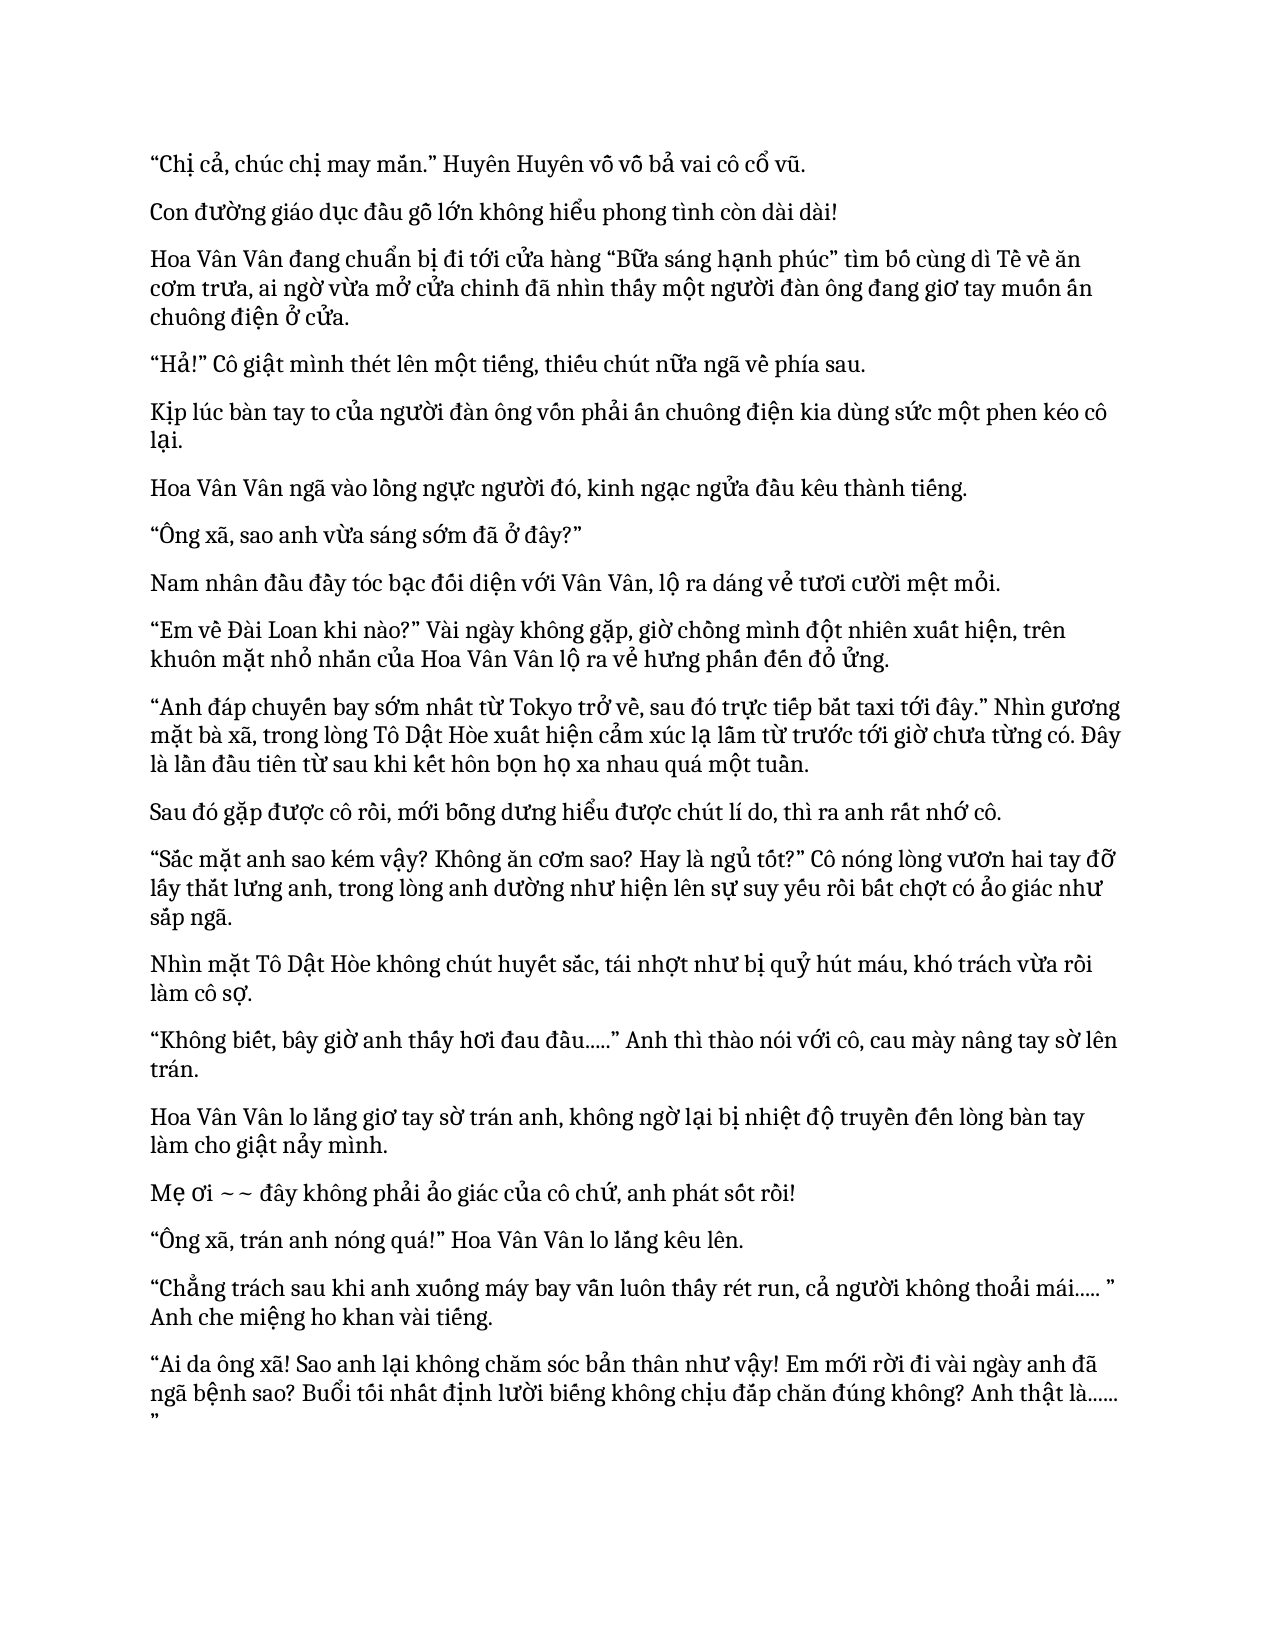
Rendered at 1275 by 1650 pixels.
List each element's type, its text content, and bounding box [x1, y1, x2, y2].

text Mẹ ơi ~~ đây không phải ảo giác của cô chứ, anh phát sốt rồi! [150, 1179, 1125, 1207]
text Con đường giáo dục đầu gỗ lớn không hiểu phong tình còn dài dài! [150, 197, 1125, 226]
text “Hả!” Cô giật mình thét lên một tiếng, thiếu chút nữa ngã về phía sau. [150, 350, 1125, 379]
text “Anh đáp chuyến bay sớm nhất từ Tokyo trở về, sau đó trực tiếp bắt taxi tới đây.” Nhìn gương mặt bà xã, trong lòng Tô Dật Hòe xuất hiện cảm xúc lạ lẫm từ trước tới giờ chưa từng có. Đây là lần đầu tiên từ sau khi kết hôn bọn họ xa nhau quá một tuần. [150, 692, 1125, 779]
text “Ông xã, sao anh vừa sáng sớm đã ở đây?” [150, 521, 1125, 550]
text “Ông xã, trán anh nóng quá!” Hoa Vân Vân lo lắng kêu lên. [150, 1226, 1125, 1255]
text Hoa Vân Vân ngã vào lồng ngực người đó, kinh ngạc ngửa đầu kêu thành tiếng. [150, 474, 1125, 502]
text Kịp lúc bàn tay to của người đàn ông vốn phải ấn chuông điện kia dùng sức một phen kéo cô lại. [150, 397, 1125, 455]
text “Ai da ông xã! Sao anh lại không chăm sóc bản thân như vậy! Em mới rời đi vài ngày anh đã ngã bệnh sao? Buổi tối nhất định lười biếng không chịu đắp chăn đúng không? Anh thật là...... ” [150, 1350, 1125, 1436]
text “Chị cả, chúc chị may mắn.” Huyên Huyên vỗ vỗ bả vai cô cổ vũ. [150, 150, 1125, 179]
text Hoa Vân Vân đang chuẩn bị đi tới cửa hàng “Bữa sáng hạnh phúc” tìm bố cùng dì Tề về ăn cơm trưa, ai ngờ vừa mở cửa chinh đã nhìn thấy một người đàn ông đang giơ tay muốn ấn chuông điện ở cửa. [150, 245, 1125, 331]
text “Không biết, bây giờ anh thấy hơi đau đầu.....” Anh thì thào nói với cô, cau mày nâng tay sờ lên trán. [150, 1026, 1125, 1084]
text Nam nhân đầu đầy tóc bạc đối diện với Vân Vân, lộ ra dáng vẻ tươi cười mệt mỏi. [150, 569, 1125, 597]
text “Em về Đài Loan khi nào?” Vài ngày không gặp, giờ chồng mình đột nhiên xuất hiện, trên khuôn mặt nhỏ nhắn của Hoa Vân Vân lộ ra vẻ hưng phấn đến đỏ ửng. [150, 616, 1125, 674]
text Sau đó gặp được cô rồi, mới bỗng dưng hiểu được chút lí do, thì ra anh rất nhớ cô. [150, 797, 1125, 826]
text “Chẳng trách sau khi anh xuống máy bay vẫn luôn thấy rét run, cả người không thoải mái..... ” Anh che miệng ho khan vài tiếng. [150, 1274, 1125, 1331]
text “Sắc mặt anh sao kém vậy? Không ăn cơm sao? Hay là ngủ tốt?” Cô nóng lòng vươn hai tay đỡ lấy thắt lưng anh, trong lòng anh dường như hiện lên sự suy yếu rồi bất chợt có ảo giác như sắp ngã. [150, 845, 1125, 931]
text Nhìn mặt Tô Dật Hòe không chút huyết sắc, tái nhợt như bị quỷ hút máu, khó trách vừa rồi làm cô sợ. [150, 950, 1125, 1007]
text Hoa Vân Vân lo lắng giơ tay sờ trán anh, không ngờ lại bị nhiệt độ truyền đến lòng bàn tay làm cho giật nảy mình. [150, 1102, 1125, 1160]
